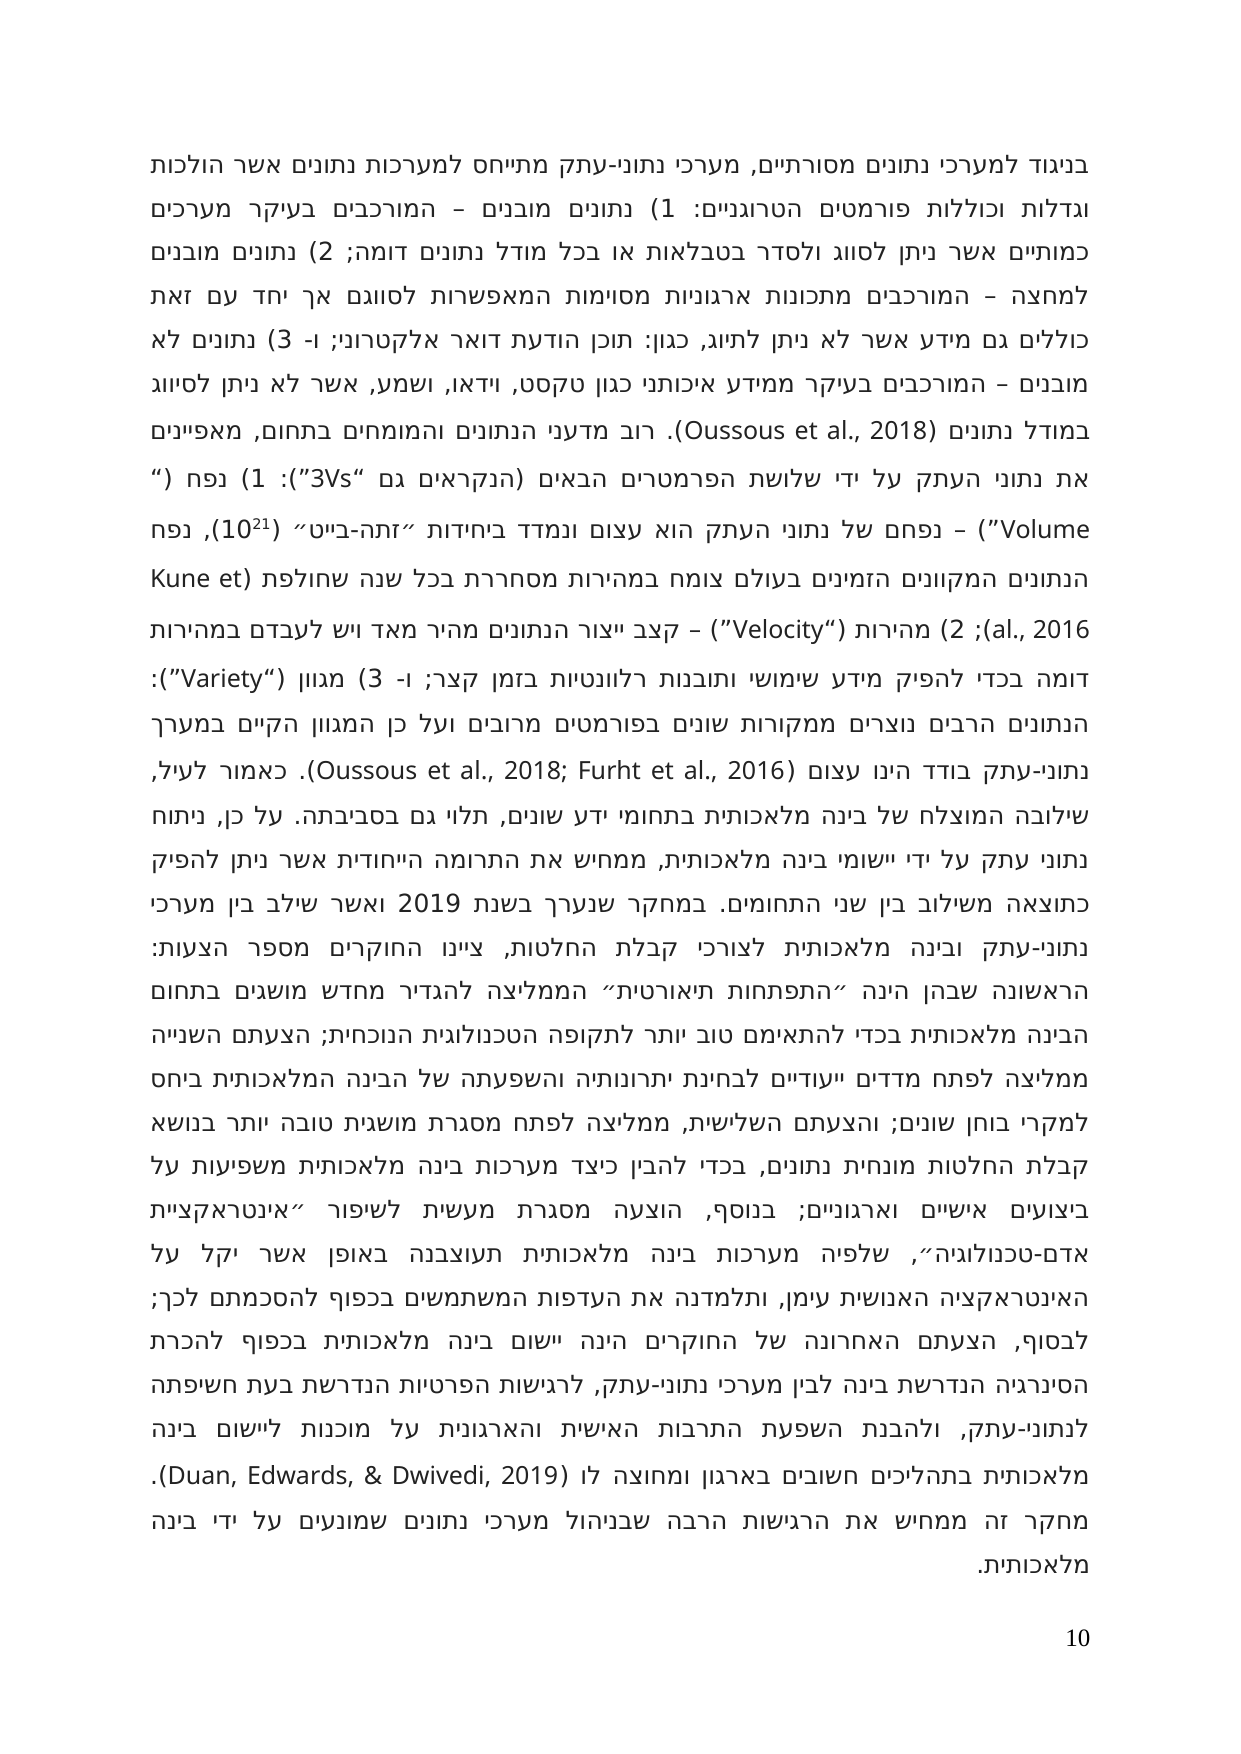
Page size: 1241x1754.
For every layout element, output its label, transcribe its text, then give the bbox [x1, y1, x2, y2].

text בניגוד למערכי נתונים מסורתיים, מערכי נתוני-עתק מתייחס למערכות נתונים אשר הולכות וגדלות וכוללות פורמטים הטרוגניים: 1) נתונים מובנים – המורכבים בעיקר מערכים כמותיים אשר ניתן לסווג ולסדר בטבלאות או בכל מודל נתונים דומה; 2) נתונים מובנים למחצה – המורכבים מתכונות ארגוניות מסוימות המאפשרות לסווגם אך יחד עם זאת כוללים גם מידע אשר לא ניתן לתיוג, כגון: תוכן הודעת דואר אלקטרוני; ו- 3) נתונים לא מובנים – המורכבים בעיקר ממידע איכותני כגון טקסט, וידאו, ושמע, אשר לא ניתן לסיווג במודל נתונים (Oussous et al., 2018). רוב מדעני הנתונים והמומחים בתחום, מאפיינים את נתוני העתק על ידי שלושת הפרמטרים הבאים (הנקראים גם “3Vs”): 1) נפח (“Volume”) – נפחם של נתוני העתק הוא עצום ונמדד ביחידות ״זתה-בייט״ (1021), נפח הנתונים המקוונים הזמינים בעולם צומח במהירות מסחררת בכל שנה שחולפת (Kune et al., 2016); 2) מהירות (“Velocity”) – קצב ייצור הנתונים מהיר מאד ויש לעבדם במהירות דומה בכדי להפיק מידע שימושי ותובנות רלוונטיות בזמן קצר; ו- 3) מגוון (“Variety”): הנתונים הרבים נוצרים ממקורות שונים בפורמטים מרובים ועל כן המגוון הקיים במערך נתוני-עתק בודד הינו עצום (Oussous et al., 2018; Furht et al., 2016). כאמור לעיל, שילובה המוצלח של בינה מלאכותית בתחומי ידע שונים, תלוי גם בסביבתה. על כן, ניתוח נתוני עתק על ידי יישומי בינה מלאכותית, ממחיש את התרומה הייחודית אשר ניתן להפיק כתוצאה משילוב בין שני התחומים. במחקר שנערך בשנת 2019 ואשר שילב בין מערכי נתוני-עתק ובינה מלאכותית לצורכי קבלת החלטות, ציינו החוקרים מספר הצעות: הראשונה שבהן הינה ״התפתחות תיאורטית״ הממליצה להגדיר מחדש מושגים בתחום הבינה מלאכותית בכדי להתאימם טוב יותר לתקופה הטכנולוגית הנוכחית; הצעתם השנייה ממליצה לפתח מדדים ייעודיים לבחינת יתרונותיה והשפעתה של הבינה המלאכותית ביחס למקרי בוחן שונים; והצעתם השלישית, ממליצה לפתח מסגרת מושגית טובה יותר בנושא קבלת החלטות מונחית נתונים, בכדי להבין כיצד מערכות בינה מלאכותית משפיעות על ביצועים אישיים וארגוניים; בנוסף, הוצעה מסגרת מעשית לשיפור ״אינטראקציית אדם-טכנולוגיה״, שלפיה מערכות בינה מלאכותית תעוצבנה באופן אשר יקל על האינטראקציה האנושית עימן, ותלמדנה את העדפות המשתמשים בכפוף להסכמתם לכך; לבסוף, הצעתם האחרונה של החוקרים הינה יישום בינה מלאכותית בכפוף להכרת הסינרגיה הנדרשת בינה לבין מערכי נתוני-עתק, לרגישות הפרטיות הנדרשת בעת חשיפתה לנתוני-עתק, ולהבנת השפעת התרבות האישית והארגונית על מוכנות ליישום בינה מלאכותית בתהליכים חשובים בארגון ומחוצה לו (Duan, Edwards, & Dwivedi, 2019). מחקר זה ממחיש את הרגישות הרבה שבניהול מערכי נתונים שמונעים על ידי בינה מלאכותית. [150, 150, 1090, 1579]
